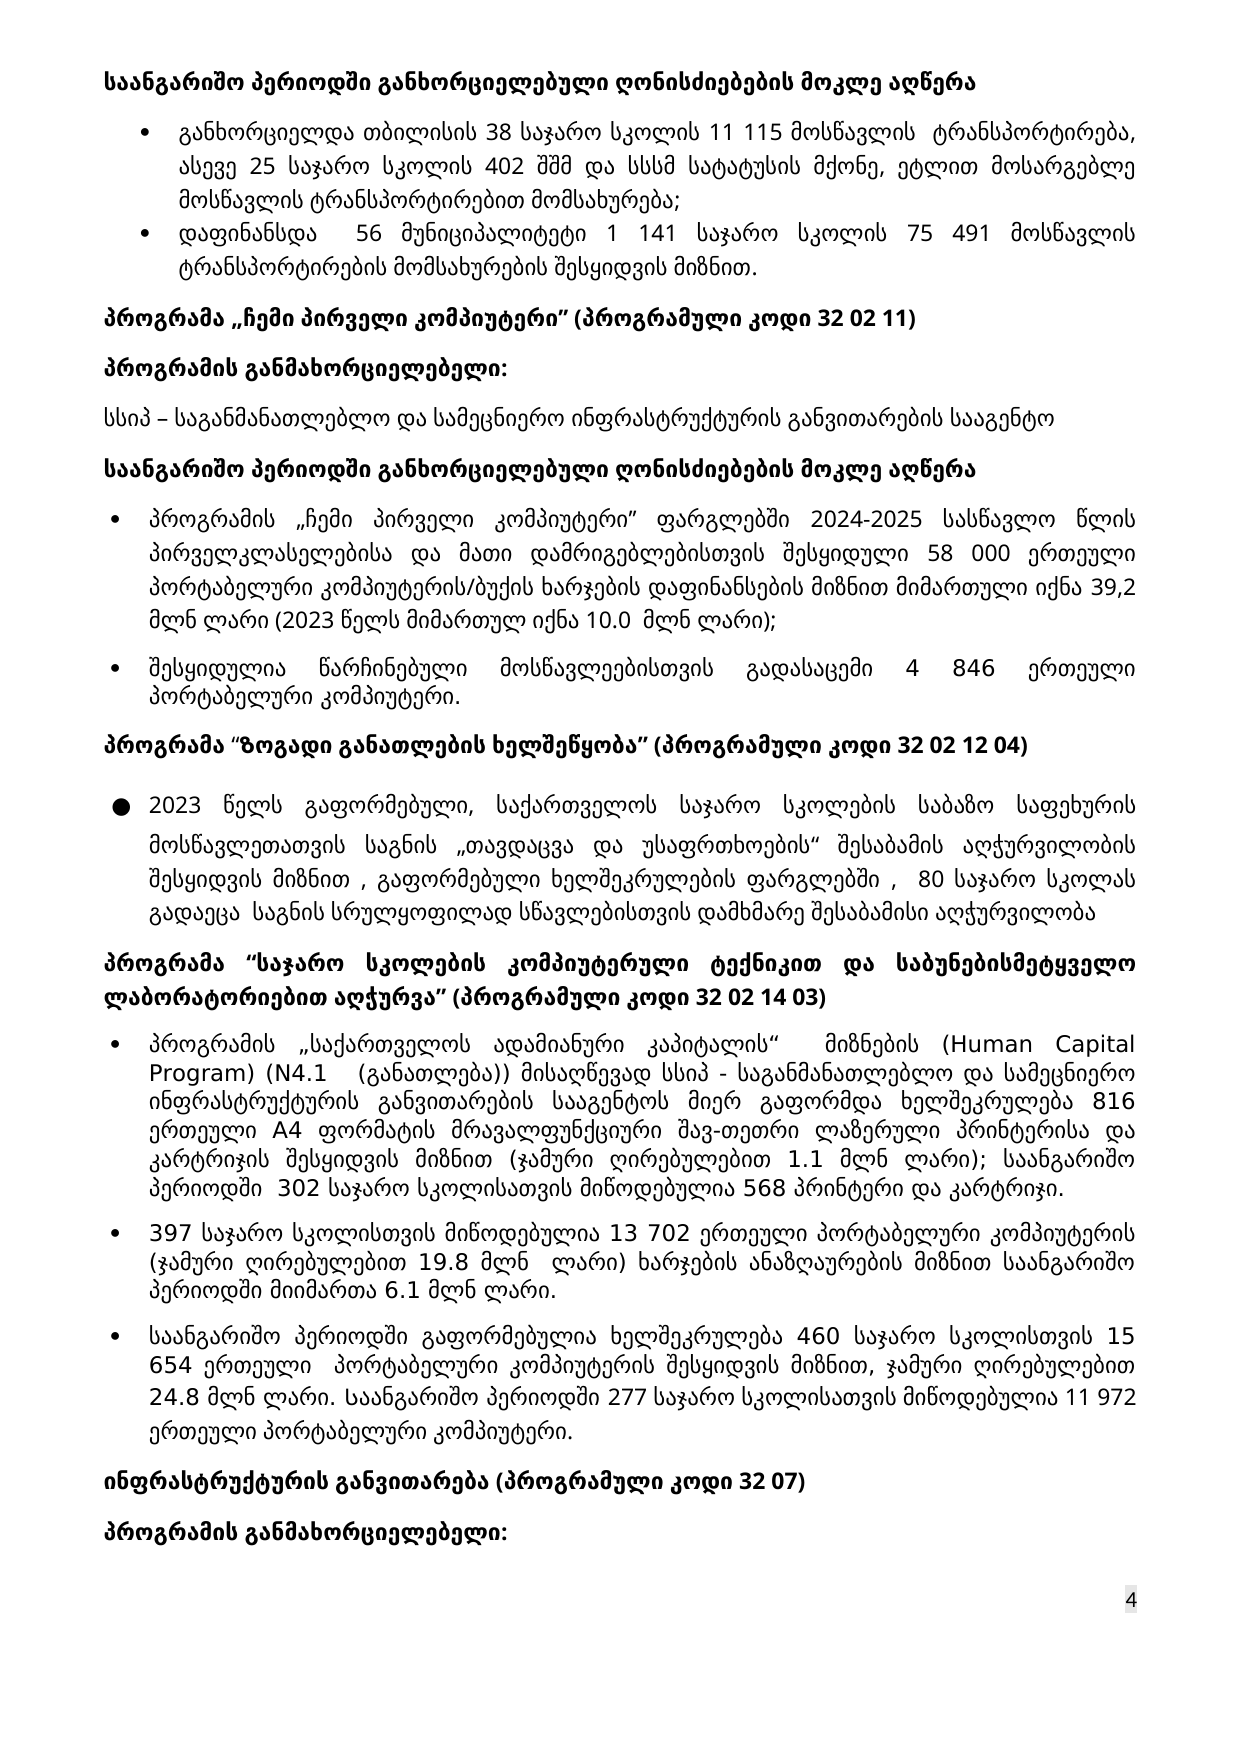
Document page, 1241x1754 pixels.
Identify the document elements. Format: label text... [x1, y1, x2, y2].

list შესყიდულია წარჩინებული მოსწავლეებისთვის გადასაცემი 4 846 ერთეული პორტაბელური კომპიუტერი. [111, 655, 1137, 710]
list პროგრამის „ჩემი პირველი კომპიუტერი’’ ფარგლებში 2024-2025 სასწავლო წლის პირველკლასელებისა და მათი დამრიგებლებისთვის შესყიდული 58 000 ერთეული პორტაბელური კომპიუტერის/ბუქის ხარჯების დაფინანსების მიზნით მიმართული იქნა 39,2 მლნ ლარი (2023 წელს მიმართულ იქნა 10.0 მლნ ლარი); [111, 503, 1137, 636]
text პროგრამა “საჯარო სკოლების კომპიუტერული ტექნიკით და საბუნებისმეტყველო ლაბორატორიებით აღჭურვა” (პროგრამული კოდი 32 02 14 03) [103, 947, 1137, 1012]
text პროგრამა “Ზოგადი განათლების ხელშეწყობა” (პროგრამული კოდი 32 02 12 04) [103, 729, 1137, 760]
text პროგრამა „ჩემი პირველი კომპიუტერი’’ (პროგრამული კოდი 32 02 11) [103, 301, 1137, 333]
text პროგრამის განმახორციელებელი: [103, 1516, 1137, 1547]
list პროგრამის „საქართველოს ადამიანური კაპიტალის“ მიზნების (Human Capital Program) (N4.1 (განათლება)) მისაღწევად სსიპ - საგანმანათლებლო და სამეცნიერო ინფრასტრუქტურის განვითარების სააგენტოს მიერ გაფორმდა ხელშეკრულება 816 ერთეული A4 ფორმატის მრავალფუნქციური შავ-თეთრი ლაზერული პრინტერისა და კარტრიჯის შესყიდვის მიზნით (ჯამური ღირებულებით 1.1 მლნ ლარი); საანგარიშო პერიოდში 302 საჯარო სკოლისათვის მიწოდებულია 568 პრინტერი და კარტრიჯი. [111, 1031, 1137, 1201]
text პროგრამის განმახორციელებელი: [103, 352, 1137, 383]
list განხორციელდა თბილისის 38 საჯარო სკოლის 11 115 მოსწავლის ტრანსპორტირება, ასევე 25 საჯარო სკოლის 402 შშმ და სსსმ სატატუსის მქონე, ეტლით მოსარგებლე მოსწავლის ტრანსპორტირებით მომსახურება; [141, 116, 1137, 215]
list დაფინანსდა 56 მუნიციპალიტეტი 1 141 საჯარო სკოლის 75 491 მოსწავლის ტრანსპორტირების მომსახურების შესყიდვის მიზნით. [141, 217, 1137, 282]
list საანგარიშო პერიოდში გაფორმებულია ხელშეკრულება 460 საჯარო სკოლისთვის 15 654 ერთეული პორტაბელური კომპიუტერის შესყიდვის მიზნით, ჯამური ღირებულებით 24.8 მლნ ლარი. Საანგარიშო პერიოდში 277 საჯარო სკოლისათვის მიწოდებულია 11 972 ერთეული პორტაბელური კომპიუტერი. [111, 1323, 1137, 1446]
text საანგარიშო პერიოდში განხორციელებული ღონისძიებების მოკლე აღწერა [103, 453, 1137, 484]
list 397 საჯარო სკოლისთვის მიწოდებულია 13 702 ერთეული პორტაბელური კომპიუტერის (ჯამური ღირებულებით 19.8 მლნ ლარი) ხარჯების ანაზღაურების მიზნით საანგარიშო პერიოდში მიიმართა 6.1 მლნ ლარი. [111, 1220, 1137, 1304]
list 2023 წელს გაფორმებული, საქართველოს საჯარო სკოლების საბაზო საფეხურის მოსწავლეთათვის საგნის „თავდაცვა და უსაფრთხოების“ შესაბამის აღჭურვილობის შესყიდვის მიზნით , გაფორმებული ხელშეკრულების ფარგლებში , 80 საჯარო სკოლას გადაეცა საგნის სრულყოფილად სწავლებისთვის დამხმარე შესაბამისი აღჭურვილობა [111, 779, 1137, 928]
text სსიპ – საგანმანათლებლო და სამეცნიერო ინფრასტრუქტურის განვითარების სააგენტო [103, 402, 1137, 433]
text ინფრასტრუქტურის განვითარება (პროგრამული კოდი 32 07) [103, 1465, 1137, 1496]
text საანგარიშო პერიოდში განხორციელებული ღონისძიებების მოკლე აღწერა [103, 66, 1137, 97]
